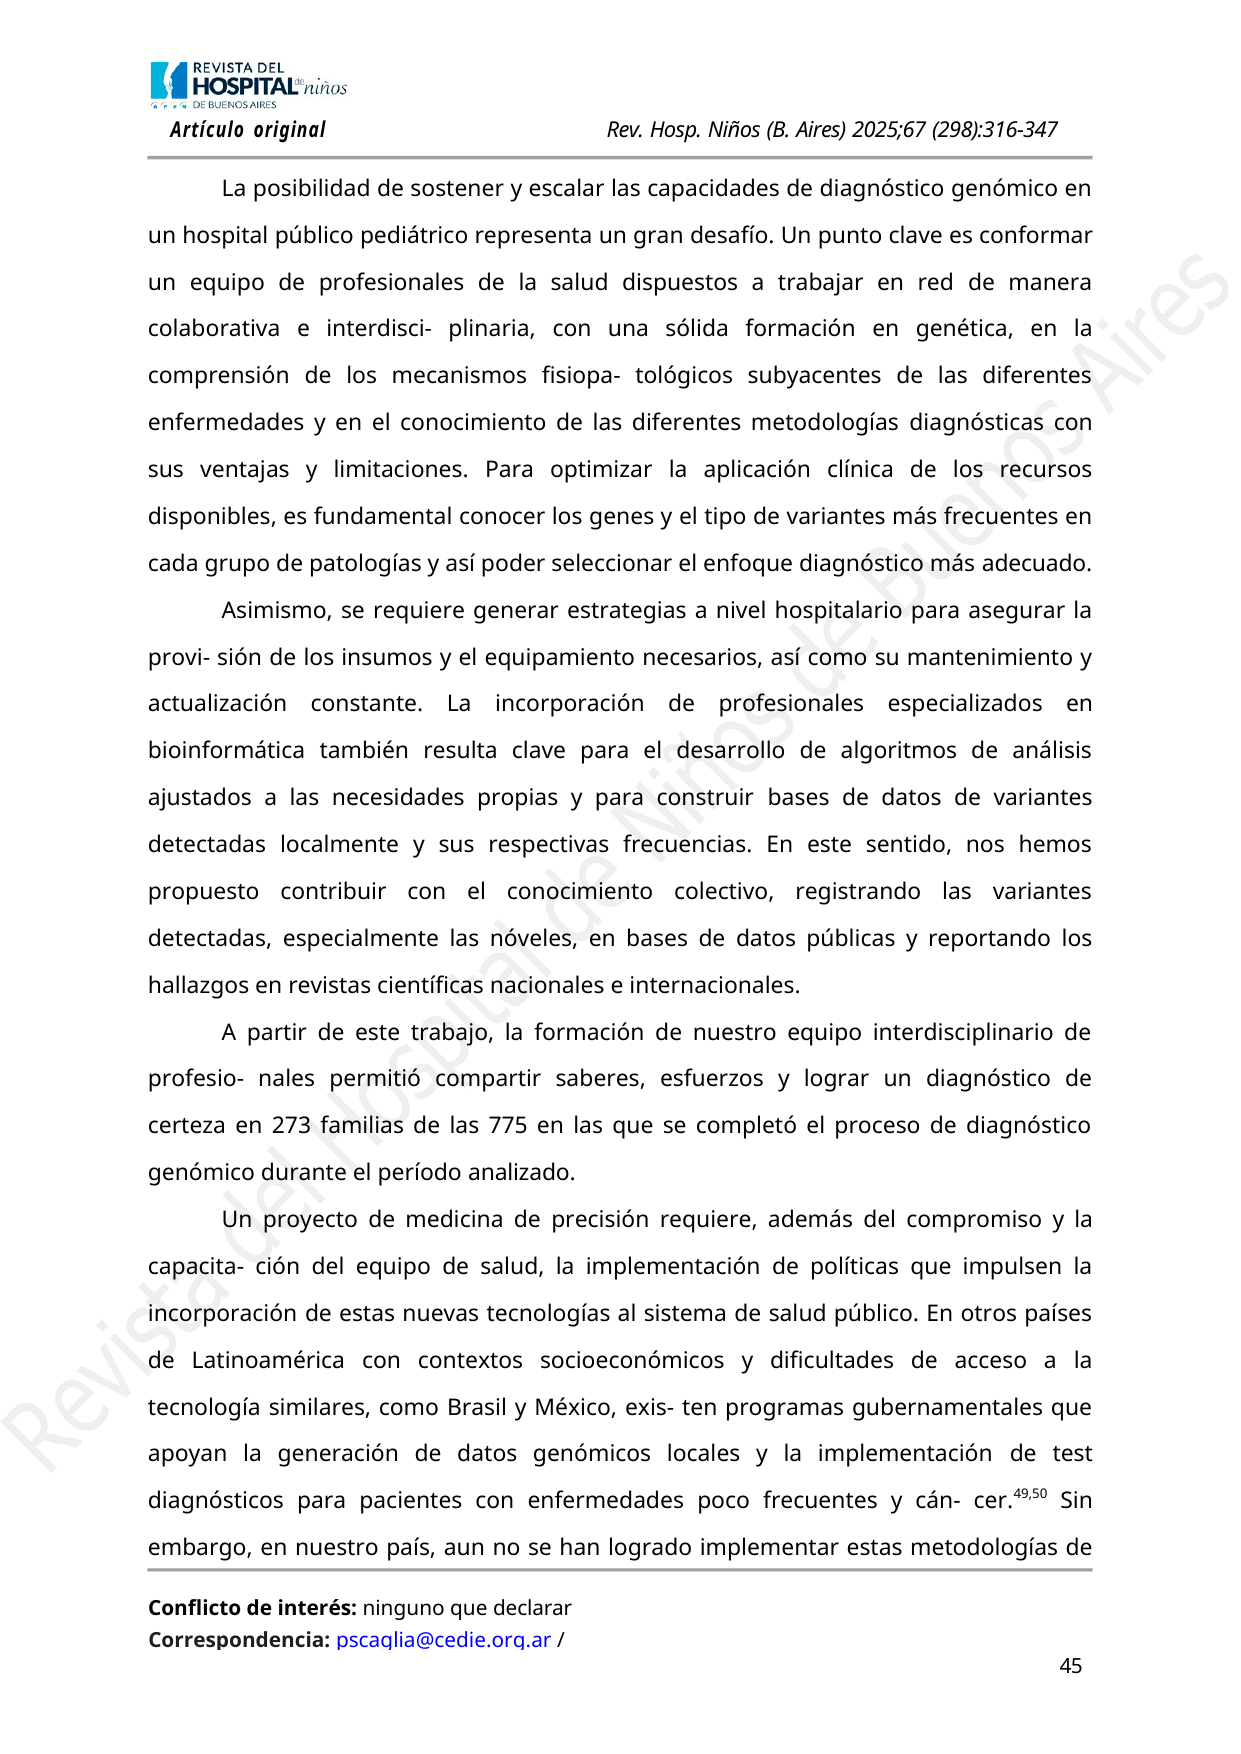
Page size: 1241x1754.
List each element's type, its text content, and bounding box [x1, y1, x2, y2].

picture [0, 253, 1229, 1473]
picture [150, 62, 347, 109]
text Asimismo, se requiere generar estrategias a nivel hospitalario para asegurar la provi- sión de los insumos y el equipamiento necesarios, así como su mantenimiento y actualización constante. La incorporación de profesionales especializados en bioinformática también resulta clave para el desarrollo de algoritmos de análisis ajustados a las necesidades propias y para construir bases de datos de variantes detectadas localmente y sus respectivas frecuencias. En este sentido, nos hemos propuesto contribuir con el conocimiento colectivo, registrando las variantes detectadas, especialmente las nóveles, en bases de datos públicas y reportando los hallazgos en revistas científicas nacionales e internacionales. [148, 593, 1093, 1000]
text La posibilidad de sostener y escalar las capacidades de diagnóstico genómico en un hospital público pediátrico representa un gran desafío. Un punto clave es conformar un equipo de profesionales de la salud dispuestos a trabajar en red de manera colaborativa e interdisci- plinaria, con una sólida formación en genética, en la comprensión de los mecanismos fisiopa- tológicos subyacentes de las diferentes enfermedades y en el conocimiento de las diferentes metodologías diagnósticas con sus ventajas y limitaciones. Para optimizar la aplicación clínica de los recursos disponibles, es fundamental conocer los genes y el tipo de variantes más frecuentes en cada grupo de patologías y así poder seleccionar el enfoque diagnóstico más adecuado. [148, 172, 1093, 578]
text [148, 1203, 1093, 1562]
text A partir de este trabajo, la formación de nuestro equipo interdisciplinario de profesio- nales permitió compartir saberes, esfuerzos y lograr un diagnóstico de certeza en 273 familias de las 775 en las que se completó el proceso de diagnóstico genómico durante el período analizado. [148, 1015, 1093, 1187]
